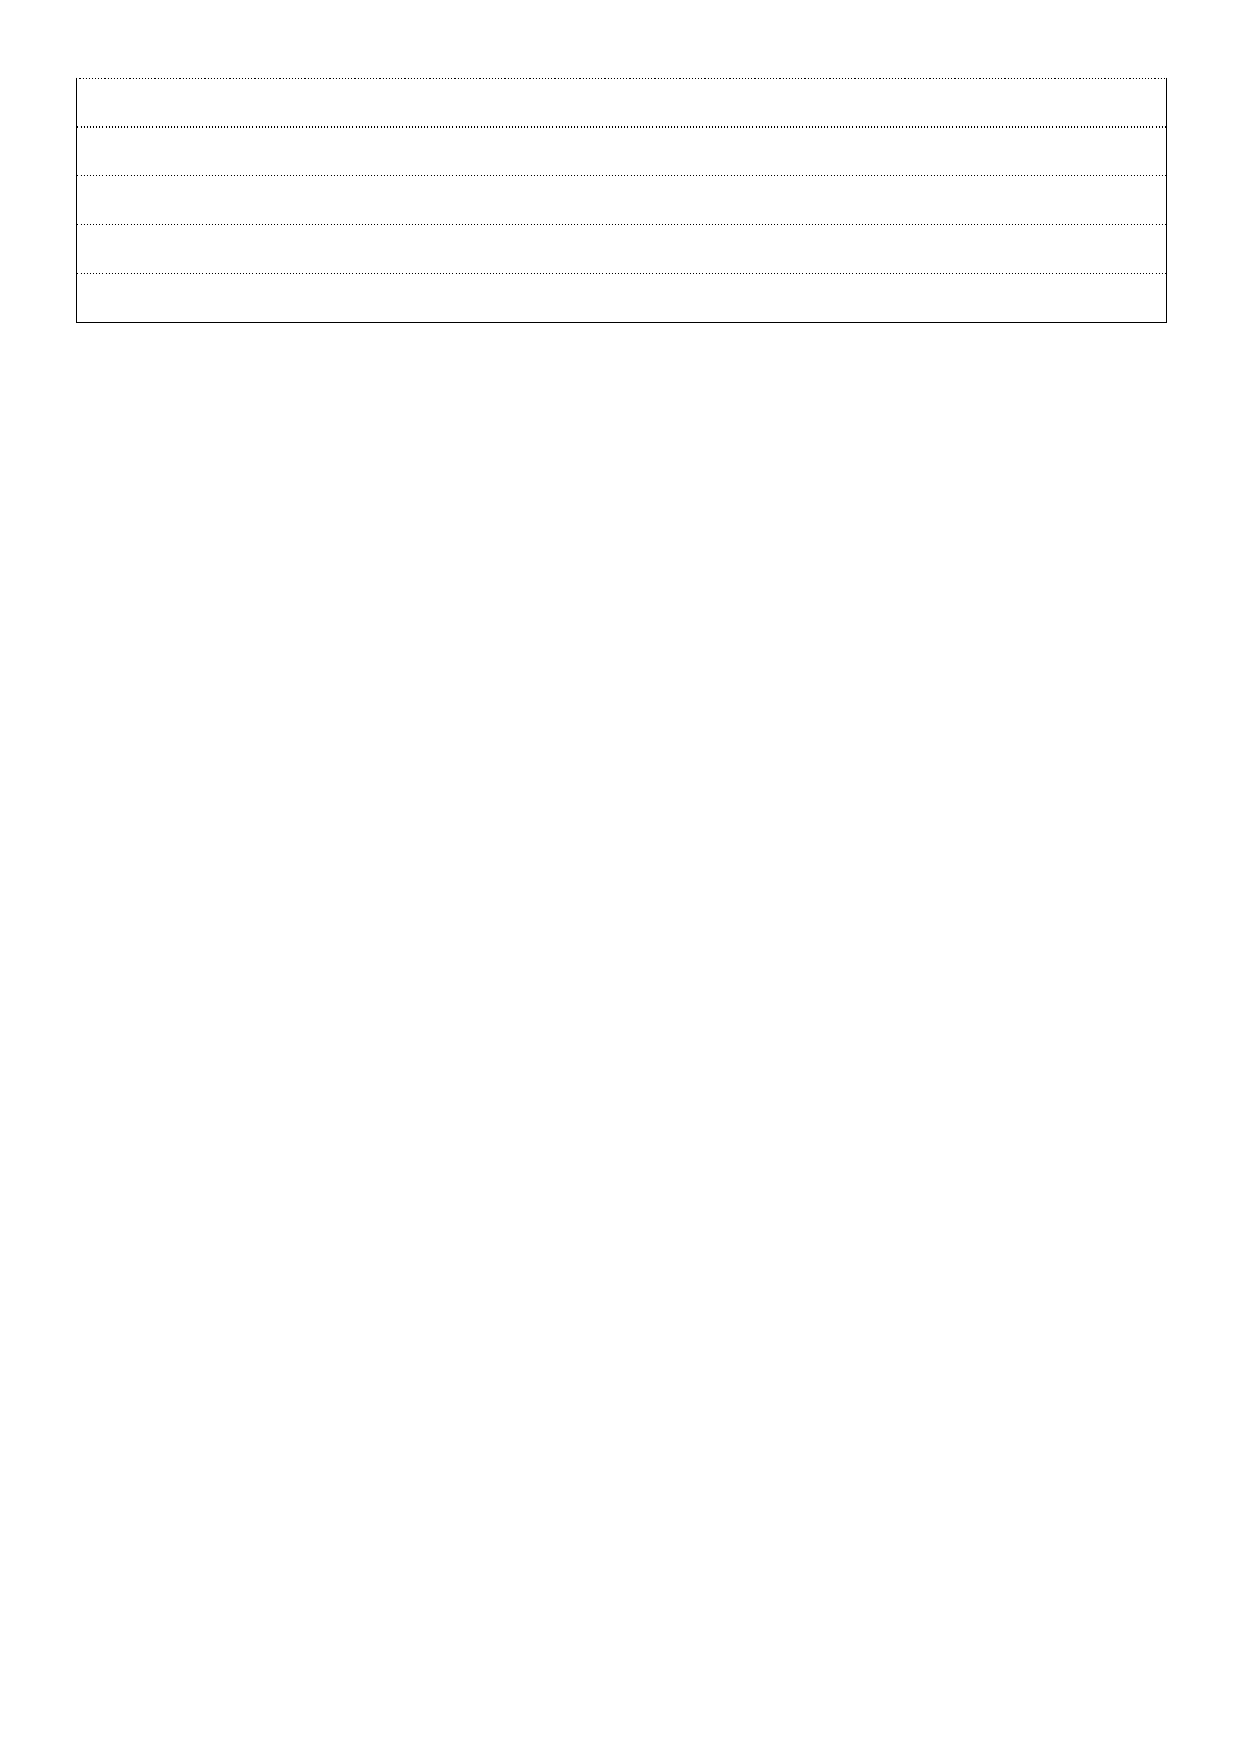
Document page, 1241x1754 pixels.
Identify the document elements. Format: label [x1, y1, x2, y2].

table_cell [77, 78, 1166, 126]
table_cell [77, 175, 1166, 224]
table_cell [77, 273, 1166, 322]
table_cell [77, 224, 1166, 273]
table_cell [77, 126, 1166, 175]
